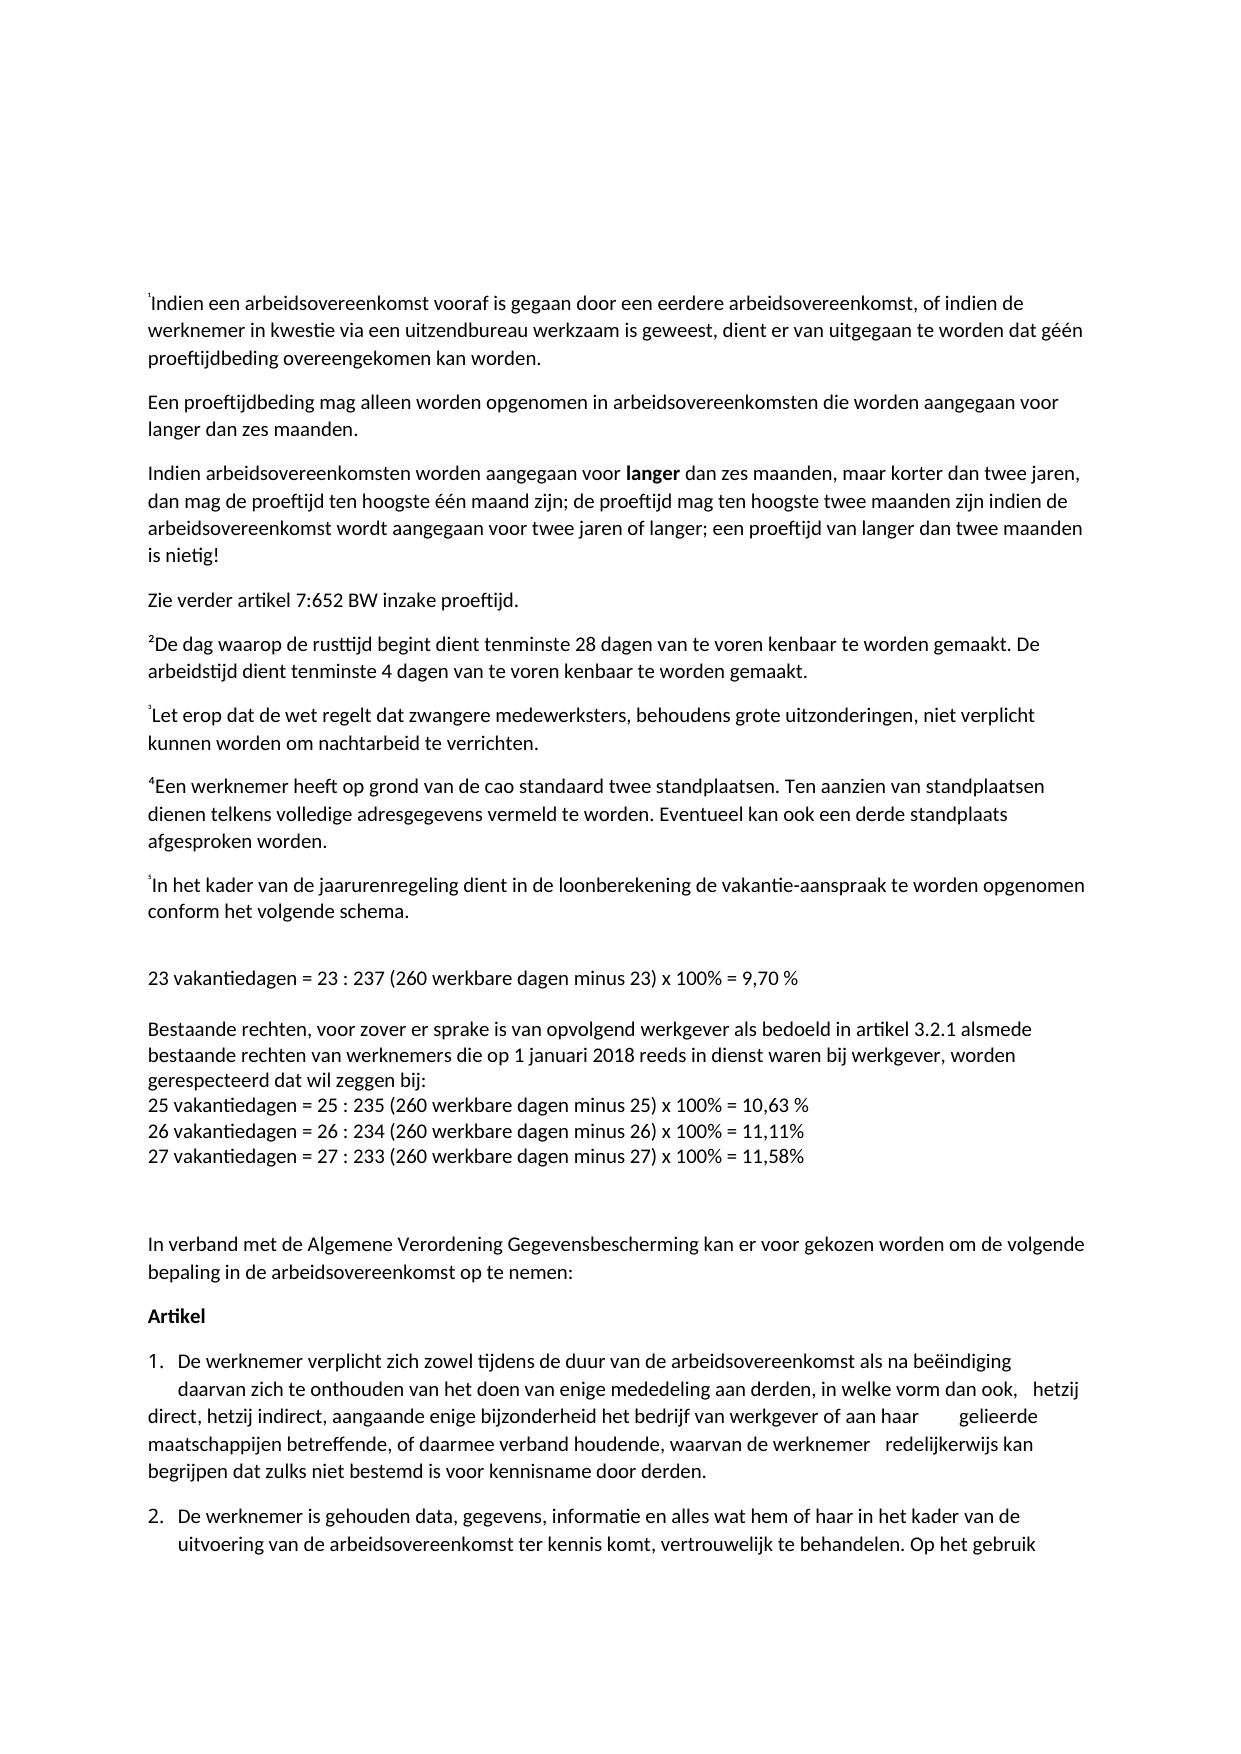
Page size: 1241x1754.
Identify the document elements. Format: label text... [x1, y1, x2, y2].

text 23 vakantiedagen = 23 : 237 (260 werkbare dagen minus 23) x 100% = 9,70 % [148, 966, 1093, 991]
text 25 vakantiedagen = 25 : 235 (260 werkbare dagen minus 25) x 100% = 10,63 % [148, 1093, 1093, 1118]
text ¹Indien een arbeidsovereenkomst vooraf is gegaan door een eerdere arbeidsovereenkomst, of indien de werknemer in kwestie via een uitzendbureau werkzaam is geweest, dient er van uitgegaan te worden dat géén proeftijdbeding overeengekomen kan worden. [148, 290, 1093, 370]
text Bestaande rechten, voor zover er sprake is van opvolgend werkgever als bedoeld in artikel 3.2.1 alsmede bestaande rechten van werknemers die op 1 januari 2018 reeds in dienst waren bij werkgever, worden gerespecteerd dat wil zeggen bij: [148, 1016, 1093, 1093]
text ⁴Een werknemer heeft op grond van de cao standaard twee standplaatsen. Ten aanzien van standplaatsen dienen telkens volledige adresgegevens vermeld te worden. Eventueel kan ook een derde standplaats afgesproken worden. [148, 774, 1093, 854]
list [148, 1502, 1093, 1557]
list De werknemer verplicht zich zowel tijdens de duur van de arbeidsovereenkomst als na beëindiging daarvan zich te onthouden van het doen van enige mededeling aan derden, in welke vorm dan ook, hetzij direct, hetzij indirect, aangaande enige bijzonderheid het bedrijf van werkgever of aan haar gelieerde maatschappijen betreffende, of daarmee verband houdende, waarvan de werknemer redelijkerwijs kan begrijpen dat zulks niet bestemd is voor kennisname door derden. [148, 1347, 1093, 1484]
text Artikel [148, 1303, 1093, 1328]
text In verband met de Algemene Verordening Gegevensbescherming kan er voor gekozen worden om de volgende bepaling in de arbeidsovereenkomst op te nemen: [148, 1232, 1093, 1284]
text ³Let erop dat de wet regelt dat zwangere medewerksters, behoudens grote uitzonderingen, niet verplicht kunnen worden om nachtarbeid te verrichten. [148, 702, 1093, 755]
text ⁵In het kader van de jaarurenregeling dient in de loonberekening de vakantie-aanspraak te worden opgenomen conform het volgende schema. [148, 873, 1093, 923]
text ²De dag waarop de rusttijd begint dient tenminste 28 dagen van te voren kenbaar te worden gemaakt. De arbeidstijd dient tenminste 4 dagen van te voren kenbaar te worden gemaakt. [148, 631, 1093, 684]
text Indien arbeidsovereenkomsten worden aangegaan voor langer dan zes maanden, maar korter dan twee jaren, dan mag de proeftijd ten hoogste één maand zijn; de proeftijd mag ten hoogste twee maanden zijn indien de arbeidsovereenkomst wordt aangegaan voor twee jaren of langer; een proeftijd van langer dan twee maanden is nietig! [148, 461, 1093, 568]
text Zie verder artikel 7:652 BW inzake proeftijd. [148, 587, 1093, 612]
text 27 vakantiedagen = 27 : 233 (260 werkbare dagen minus 27) x 100% = 11,58% [148, 1143, 1093, 1169]
text Een proeftijdbeding mag alleen worden opgenomen in arbeidsovereenkomsten die worden aangegaan voor langer dan zes maanden. [148, 389, 1093, 442]
text 26 vakantiedagen = 26 : 234 (260 werkbare dagen minus 26) x 100% = 11,11% [148, 1118, 1093, 1143]
